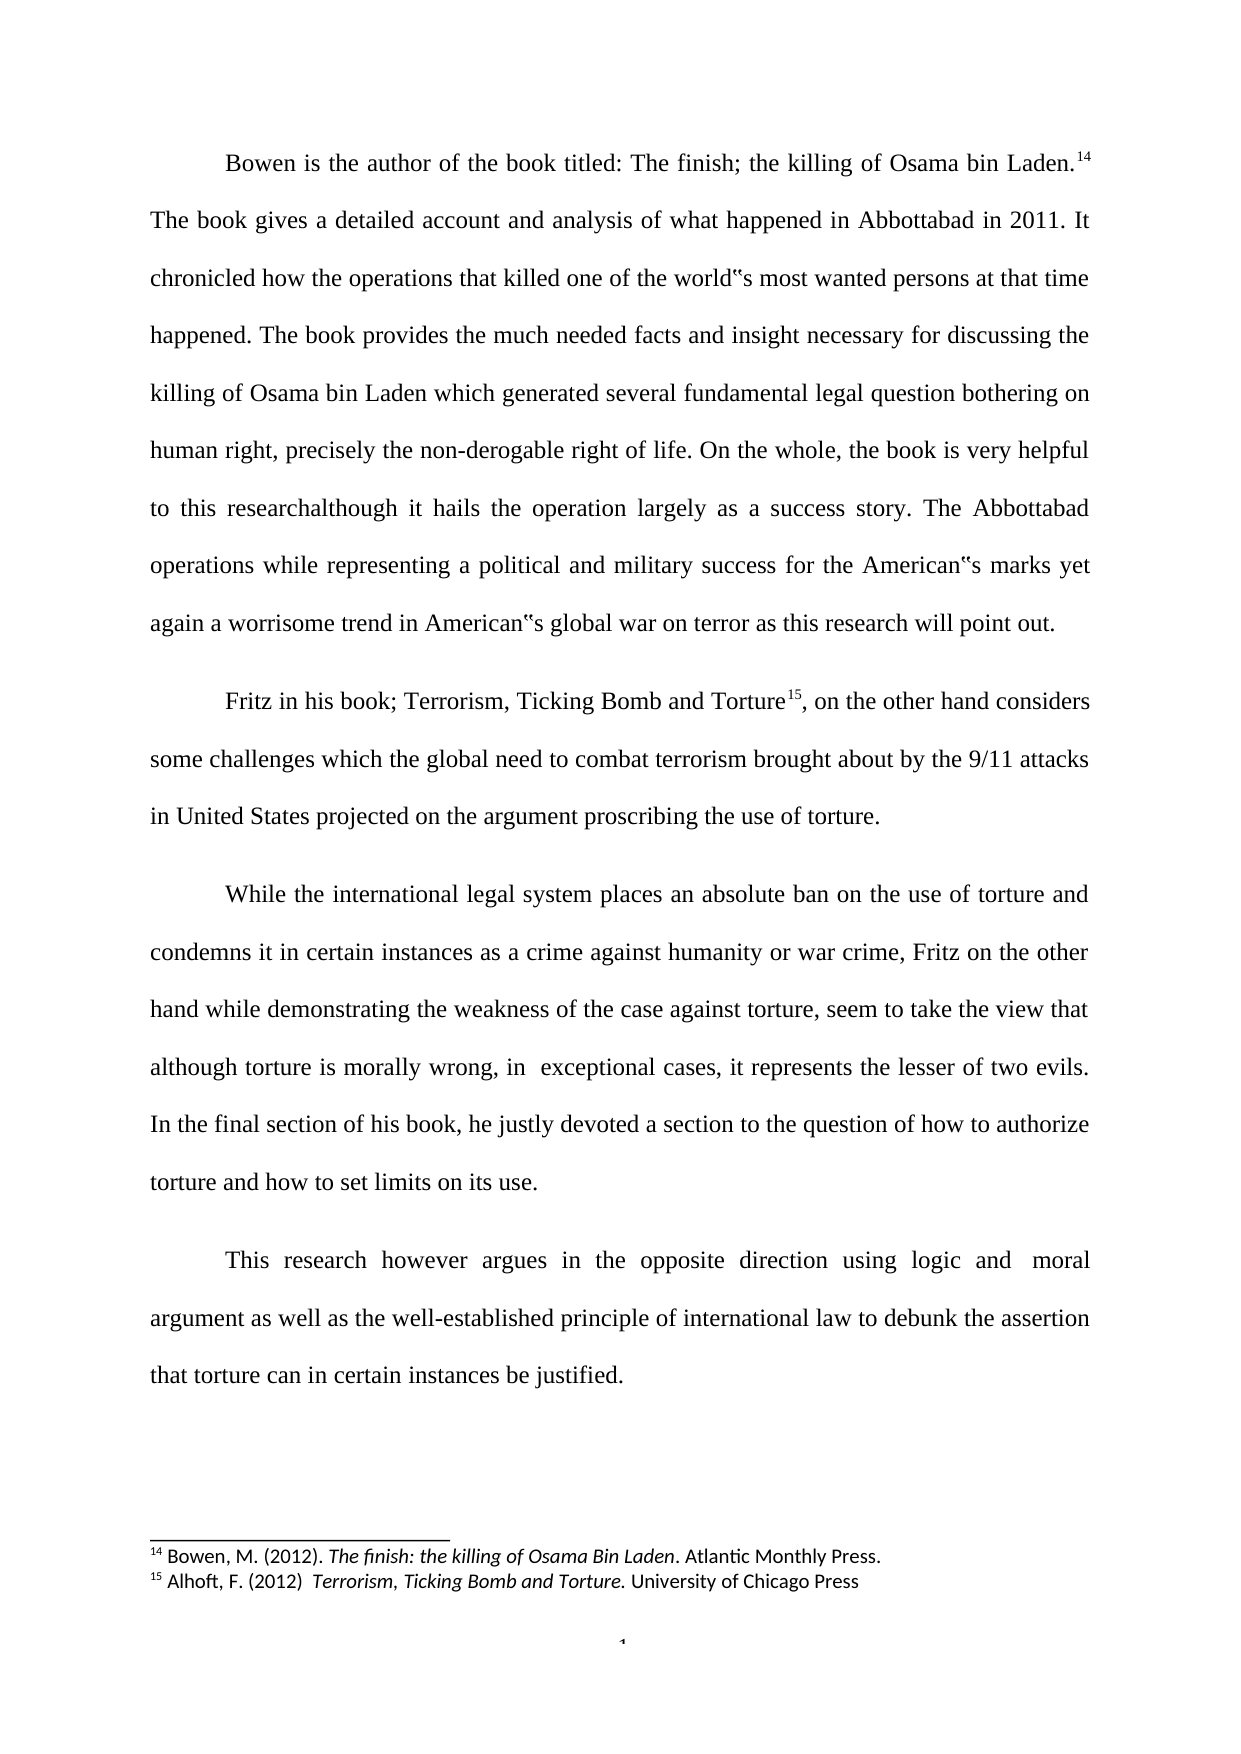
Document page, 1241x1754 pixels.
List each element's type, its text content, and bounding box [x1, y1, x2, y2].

text 15 Alhoft, F. (2012) Terrorism, Ticking Bomb and Torture. University of Chicago Press [150, 1568, 1103, 1594]
text Fritz in his book; Terrorism, Ticking Bomb and Torture15, on the other hand considers some challenges which the global need to combat terrorism brought about by the 9/11 attacks in United States projected on the argument proscribing the use of torture. [150, 686, 1091, 830]
text 14 Bowen, M. (2012). The finish: the killing of Osama Bin Laden. Atlantic Monthly Press. [150, 1543, 1103, 1568]
text This research however argues in the opposite direction using logic and moral argument as well as the well-established principle of international law to debunk the assertion that torture can in certain instances be justified. [150, 1246, 1091, 1389]
text While the international legal system places an absolute ban on the use of torture and condemns it in certain instances as a crime against humanity or war crime, Fritz on the other hand while demonstrating the weakness of the case against torture, seem to take the view that although torture is morally wrong, in exceptional cases, it represents the lesser of two evils. In the final section of his book, he justly devoted a section to the question of how to authorize torture and how to set limits on its use. [150, 879, 1090, 1196]
text Bowen is the author of the book titled: The finish; the killing of Osama bin Laden.14 The book gives a detailed account and analysis of what happened in Abbottabad in 2011. It chronicled how the operations that killed one of the world‟s most wanted persons at that time happened. The book provides the much needed facts and insight necessary for discussing the killing of Osama bin Laden which generated several fundamental legal question bothering on human right, precisely the non-derogable right of life. On the whole, the book is very helpful to this researchalthough it hails the operation largely as a success story. The Abbottabad operations while representing a political and military success for the American‟s marks yet again a worrisome trend in American‟s global war on terror as this research will point out. [150, 148, 1091, 636]
